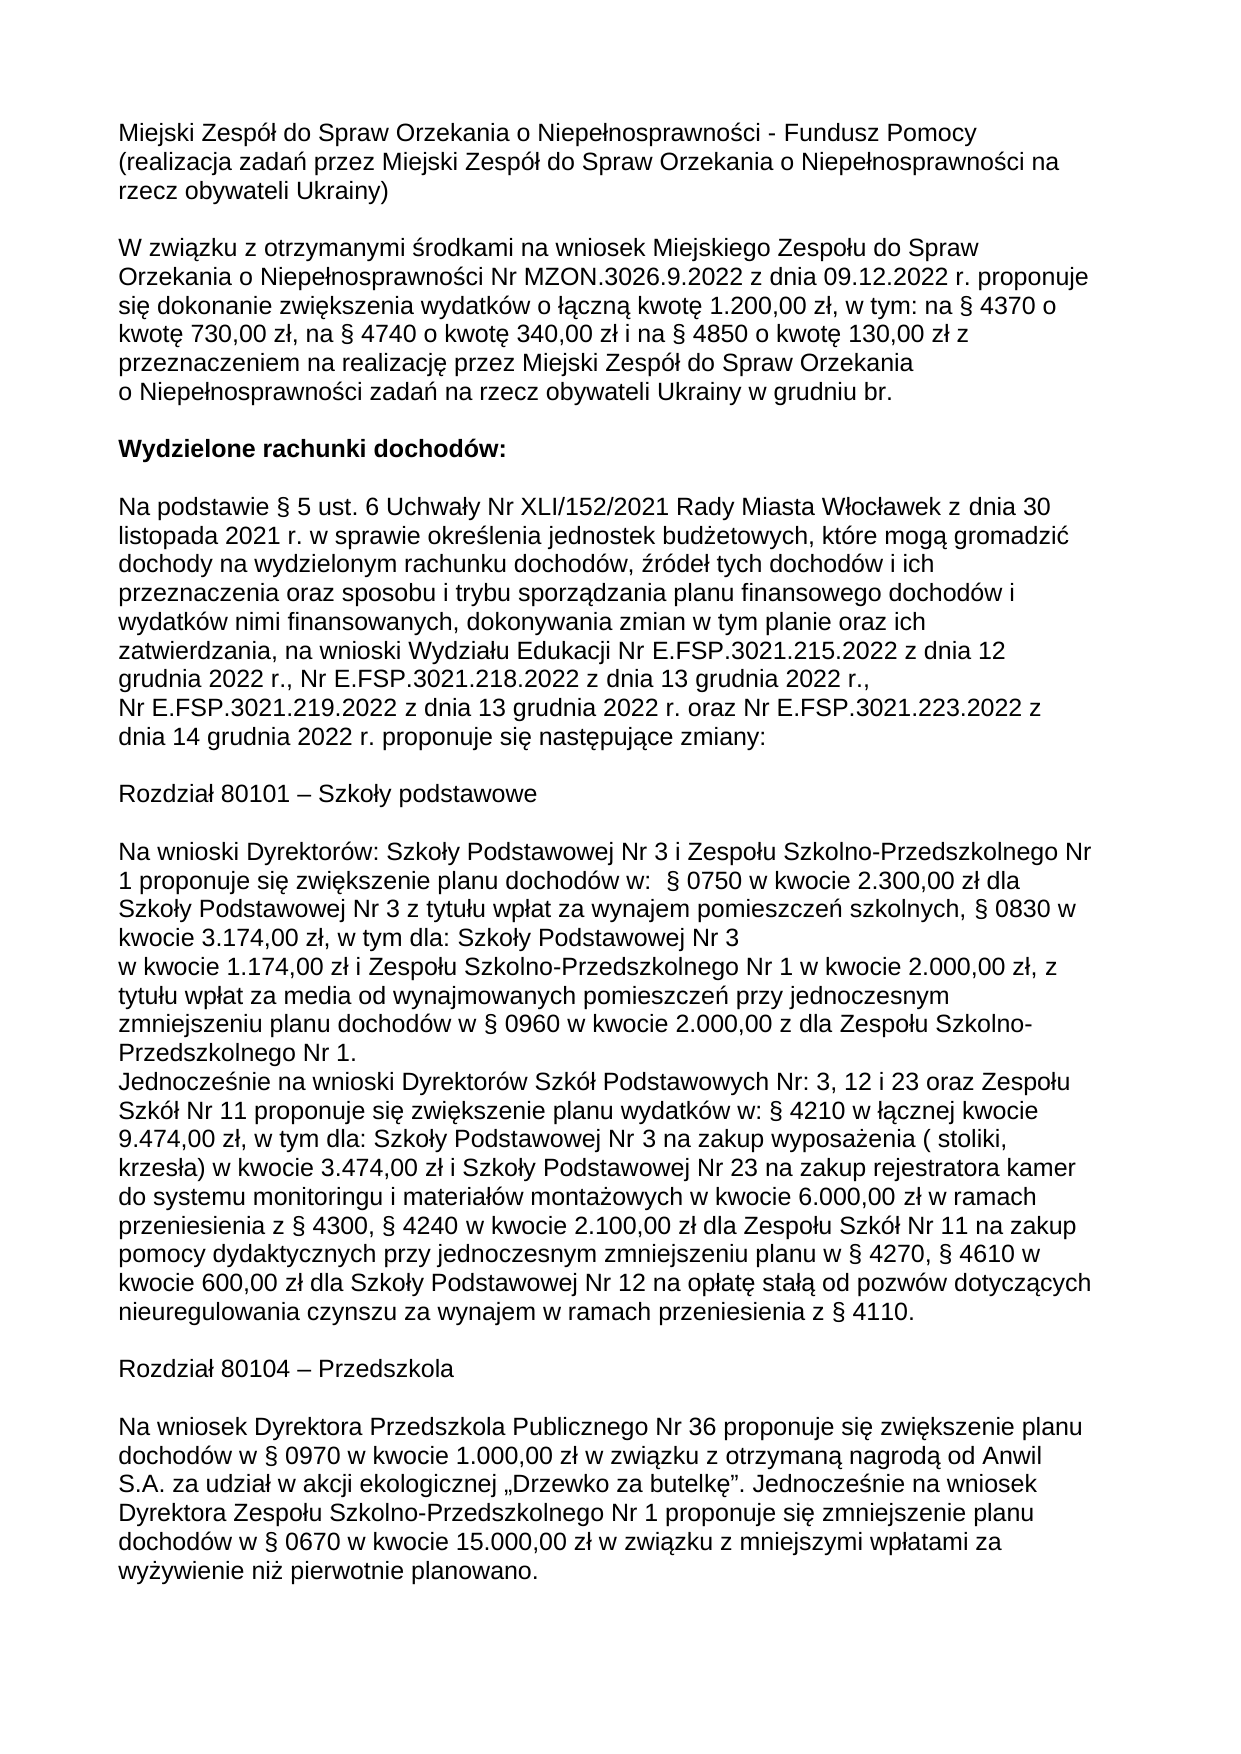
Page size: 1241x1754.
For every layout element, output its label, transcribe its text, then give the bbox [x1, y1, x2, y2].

subtitle Rozdział 80104 – Przedszkola [118, 1354, 1092, 1383]
text Na wniosek Dyrektora Przedszkola Publicznego Nr 36 proponuje się zwiększenie planu dochodów w § 0970 w kwocie 1.000,00 zł w związku z otrzymaną nagrodą od Anwil S.A. za udział w akcji ekologicznej „Drzewko za butelkę”. Jednocześnie na wniosek Dyrektora Zespołu Szkolno-Przedszkolnego Nr 1 proponuje się zmniejszenie planu dochodów w § 0670 w kwocie 15.000,00 zł w związku z mniejszymi wpłatami za wyżywienie niż pierwotnie planowano. [118, 1412, 1092, 1584]
text W związku z otrzymanymi środkami na wniosek Miejskiego Zespołu do Spraw Orzekania o Niepełnosprawności Nr MZON.3026.9.2022 z dnia 09.12.2022 r. proponuje się dokonanie zwiększenia wydatków o łączną kwotę 1.200,00 zł, w tym: na § 4370 o kwotę 730,00 zł, na § 4740 o kwotę 340,00 zł i na § 4850 o kwotę 130,00 zł z przeznaczeniem na realizację przez Miejski Zespół do Spraw Orzekania o Niepełnosprawności zadań na rzecz obywateli Ukrainy w grudniu br. [118, 233, 1092, 406]
text Na podstawie § 5 ust. 6 Uchwały Nr XLI/152/2021 Rady Miasta Włocławek z dnia 30 listopada 2021 r. w sprawie określenia jednostek budżetowych, które mogą gromadzić dochody na wydzielonym rachunku dochodów, źródeł tych dochodów i ich przeznaczenia oraz sposobu i trybu sporządzania planu finansowego dochodów i wydatków nimi finansowanych, dokonywania zmian w tym planie oraz ich zatwierdzania, na wnioski Wydziału Edukacji Nr E.FSP.3021.215.2022 z dnia 12 grudnia 2022 r., Nr E.FSP.3021.218.2022 z dnia 13 grudnia 2022 r., Nr E.FSP.3021.219.2022 z dnia 13 grudnia 2022 r. oraz Nr E.FSP.3021.223.2022 z dnia 14 grudnia 2022 r. proponuje się następujące zmiany: [118, 492, 1092, 751]
subtitle Wydzielone rachunki dochodów: [118, 434, 1092, 463]
text Jednocześnie na wnioski Dyrektorów Szkół Podstawowych Nr: 3, 12 i 23 oraz Zespołu Szkół Nr 11 proponuje się zwiększenie planu wydatków w: § 4210 w łącznej kwocie 9.474,00 zł, w tym dla: Szkoły Podstawowej Nr 3 na zakup wyposażenia ( stoliki, krzesła) w kwocie 3.474,00 zł i Szkoły Podstawowej Nr 23 na zakup rejestratora kamer do systemu monitoringu i materiałów montażowych w kwocie 6.000,00 zł w ramach przeniesienia z § 4300, § 4240 w kwocie 2.100,00 zł dla Zespołu Szkół Nr 11 na zakup pomocy dydaktycznych przy jednoczesnym zmniejszeniu planu w § 4270, § 4610 w kwocie 600,00 zł dla Szkoły Podstawowej Nr 12 na opłatę stałą od pozwów dotyczących nieuregulowania czynszu za wynajem w ramach przeniesienia z § 4110. [118, 1067, 1092, 1326]
text Na wnioski Dyrektorów: Szkoły Podstawowej Nr 3 i Zespołu Szkolno-Przedszkolnego Nr 1 proponuje się zwiększenie planu dochodów w: § 0750 w kwocie 2.300,00 zł dla Szkoły Podstawowej Nr 3 z tytułu wpłat za wynajem pomieszczeń szkolnych, § 0830 w kwocie 3.174,00 zł, w tym dla: Szkoły Podstawowej Nr 3 w kwocie 1.174,00 zł i Zespołu Szkolno-Przedszkolnego Nr 1 w kwocie 2.000,00 zł, z tytułu wpłat za media od wynajmowanych pomieszczeń przy jednoczesnym zmniejszeniu planu dochodów w § 0960 w kwocie 2.000,00 z dla Zespołu Szkolno-Przedszkolnego Nr 1. [118, 837, 1092, 1067]
text Miejski Zespół do Spraw Orzekania o Niepełnosprawności - Fundusz Pomocy (realizacja zadań przez Miejski Zespół do Spraw Orzekania o Niepełnosprawności na rzecz obywateli Ukrainy) [118, 118, 1092, 204]
subtitle Rozdział 80101 – Szkoły podstawowe [118, 779, 1092, 808]
